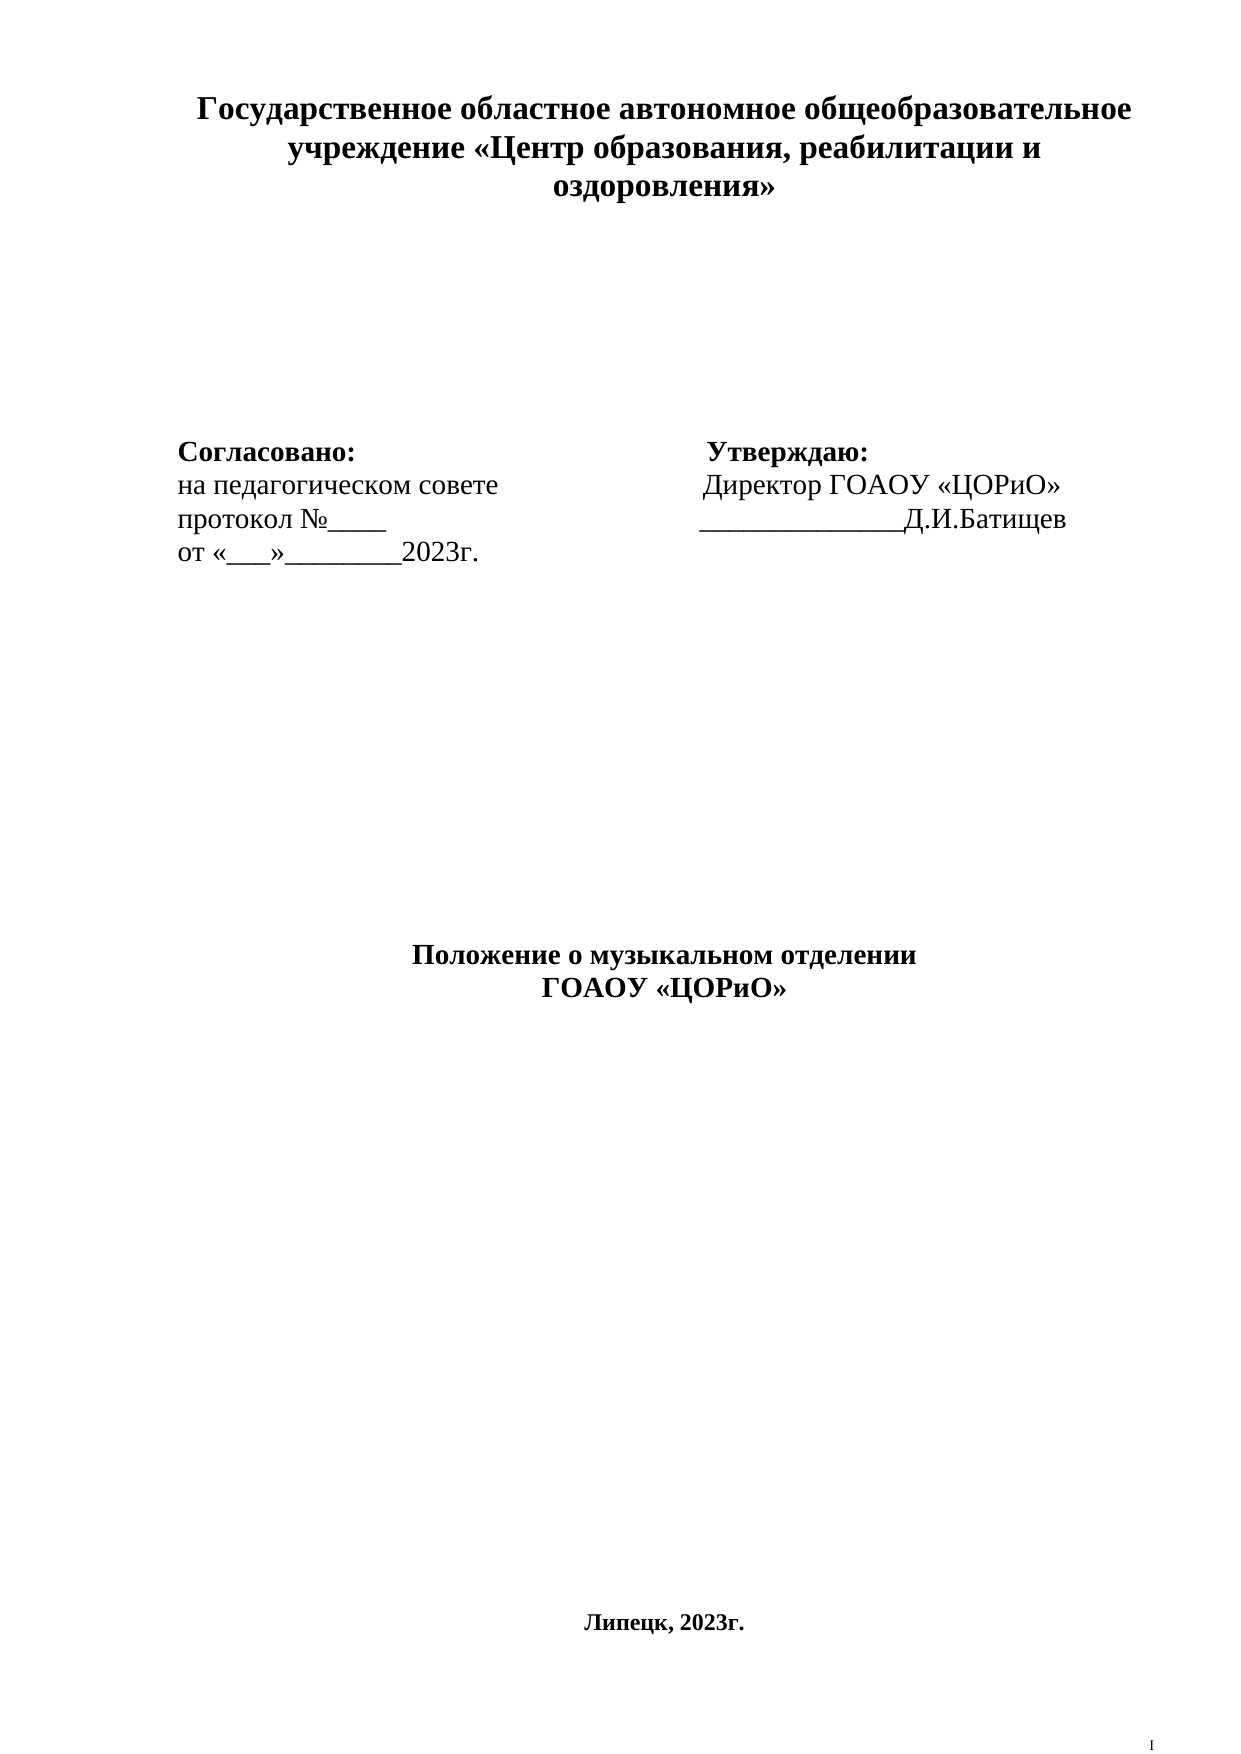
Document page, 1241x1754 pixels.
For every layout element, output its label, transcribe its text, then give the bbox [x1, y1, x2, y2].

text Положение о музыкальном отделении [177, 937, 1152, 970]
text на педагогическом совете Директор ГОАОУ «ЦОРиО» [177, 467, 1152, 501]
text Согласовано: Утверждаю: [177, 434, 1152, 467]
text Государственное областное автономное общеобразовательное учреждение «Центр образования, реабилитации и оздоровления» [177, 89, 1152, 204]
text ГОАОУ «ЦОРиО» [177, 970, 1152, 1004]
text Липецк, 2023г. [177, 1608, 1152, 1635]
text от «___»________2023г. [177, 534, 1152, 568]
text протокол №____ ______________Д.И.Батищев [177, 501, 1152, 534]
